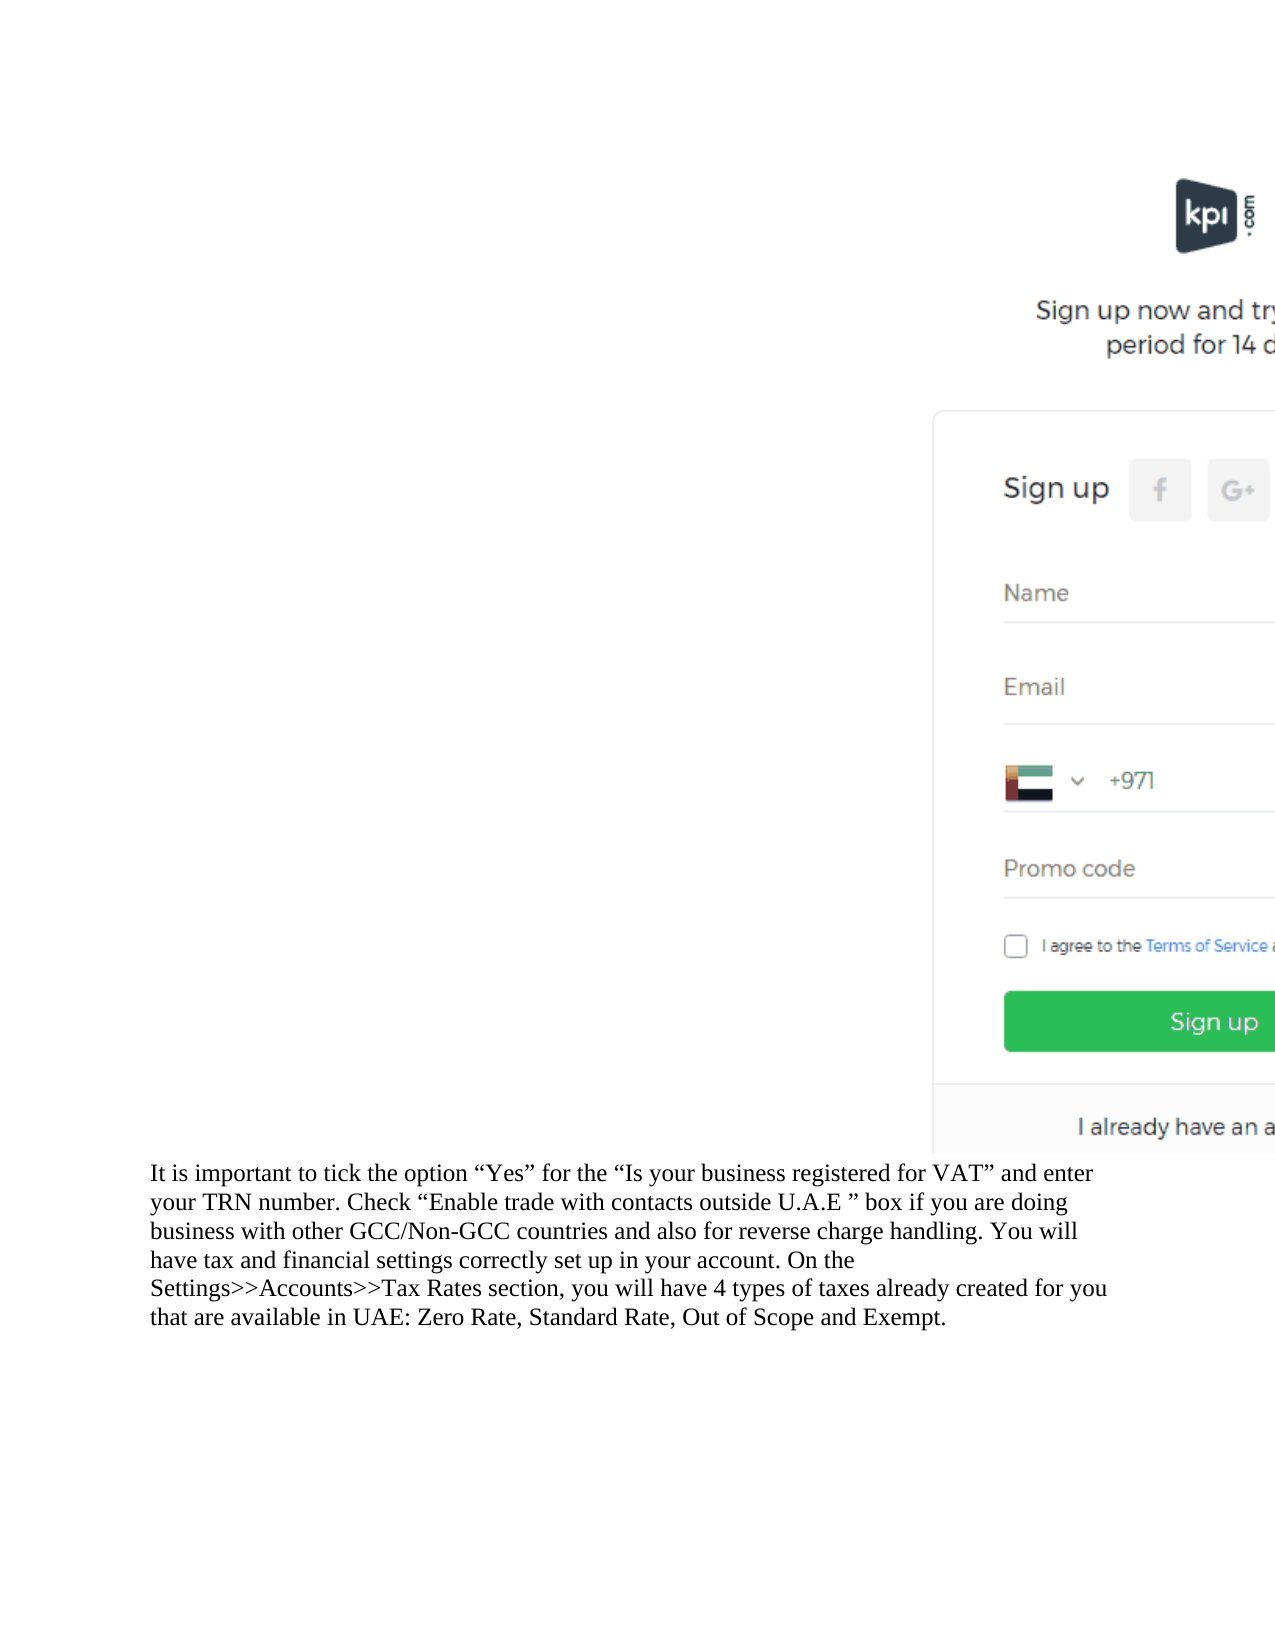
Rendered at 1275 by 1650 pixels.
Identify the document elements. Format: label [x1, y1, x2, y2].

text [150, 150, 1125, 1331]
picture [168, 150, 1275, 1154]
